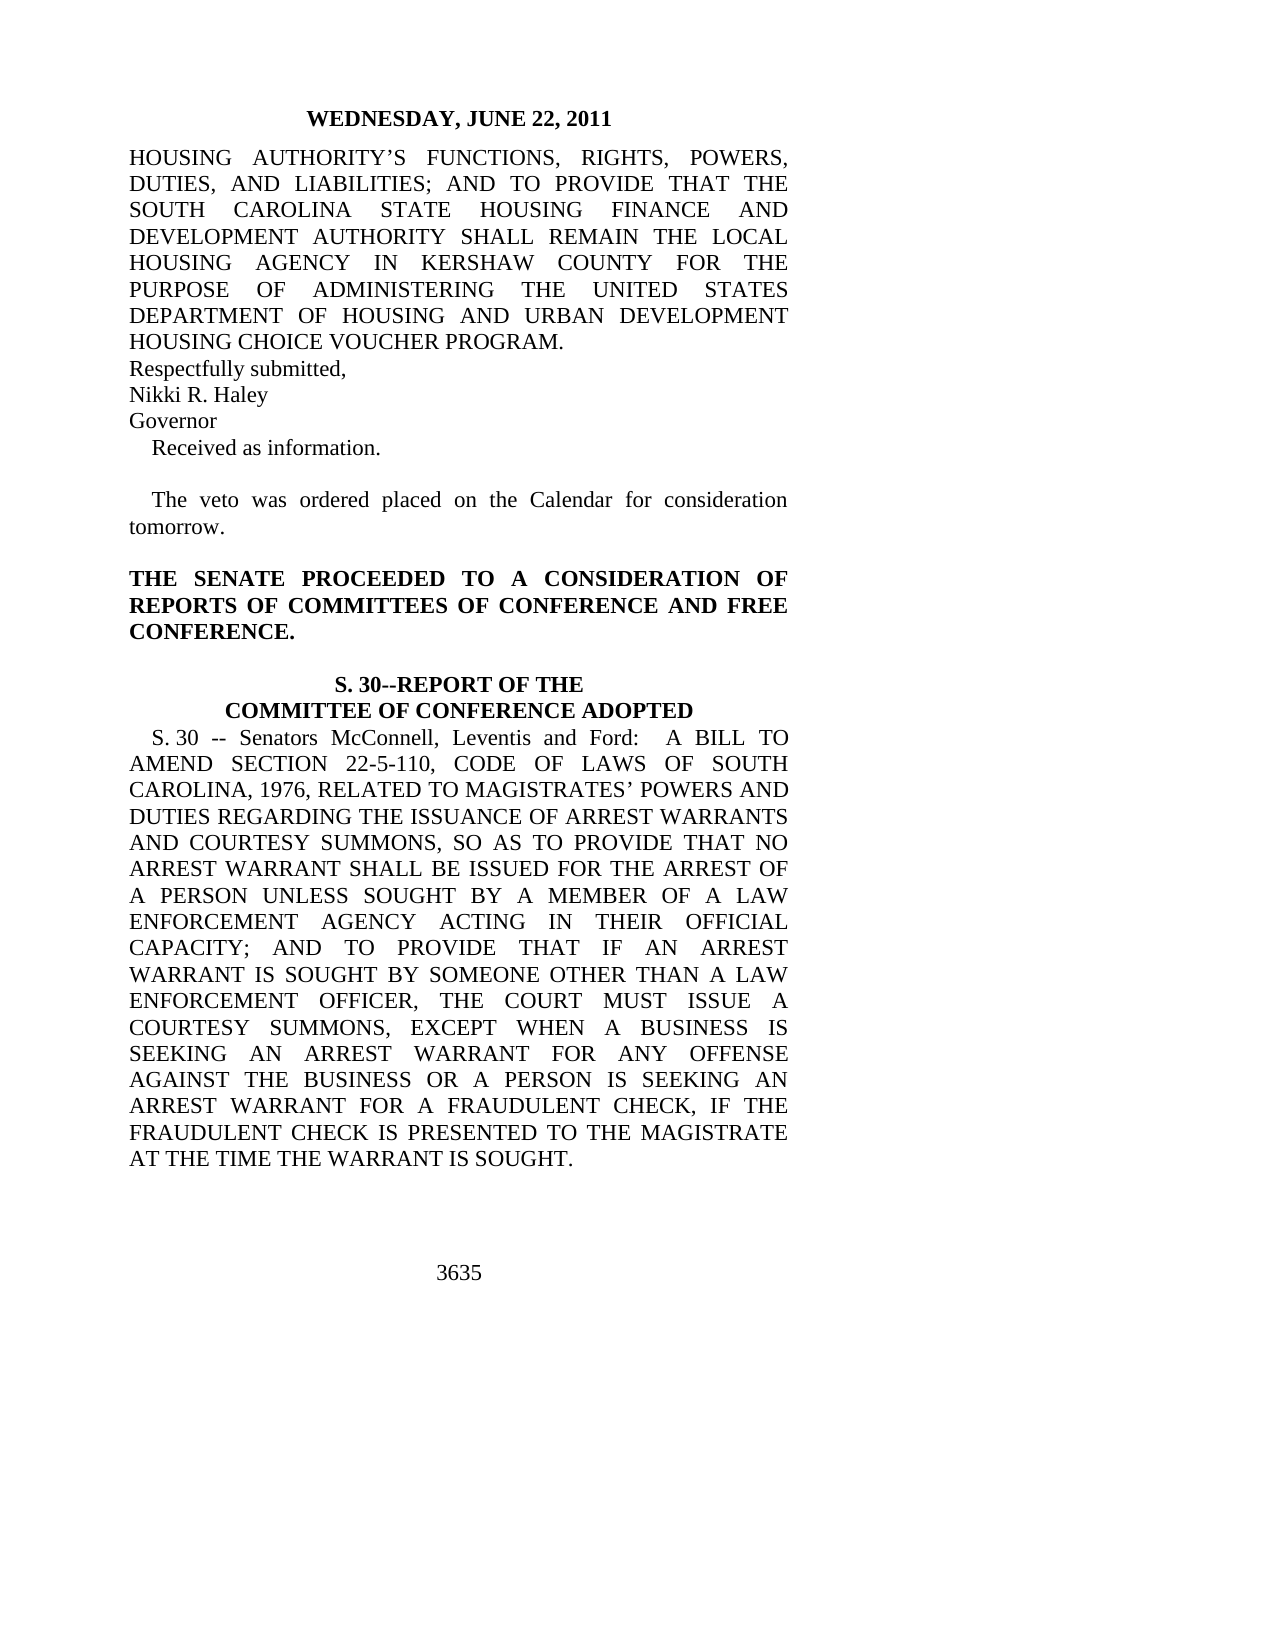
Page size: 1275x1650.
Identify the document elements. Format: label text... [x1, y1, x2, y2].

text The veto was ordered placed on the Calendar for consideration tomorrow. [129, 486, 789, 539]
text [129, 144, 789, 355]
text Nikki R. Haley [129, 381, 789, 407]
text THE SENATE PROCEEDED TO A CONSIDERATION OF REPORTS OF COMMITTEES OF CONFERENCE AND FREE CONFERENCE. [129, 566, 789, 644]
text Governor [129, 407, 789, 434]
text S. 30 -- Senators McConnell, Leventis and Ford: A BILL TO AMEND SECTION 22-5-110, CODE OF LAWS OF SOUTH CAROLINA, 1976, RELATED TO MAGISTRATES’ POWERS AND DUTIES REGARDING THE ISSUANCE OF ARREST WARRANTS AND COURTESY SUMMONS, SO AS TO PROVIDE THAT NO ARREST WARRANT SHALL BE ISSUED FOR THE ARREST OF A PERSON UNLESS SOUGHT BY A MEMBER OF A LAW ENFORCEMENT AGENCY ACTING IN THEIR OFFICIAL CAPACITY; AND TO PROVIDE THAT IF AN ARREST WARRANT IS SOUGHT BY SOMEONE OTHER THAN A LAW ENFORCEMENT OFFICER, THE COURT MUST ISSUE A COURTESY SUMMONS, EXCEPT WHEN A BUSINESS IS SEEKING AN ARREST WARRANT FOR ANY OFFENSE AGAINST THE BUSINESS OR A PERSON IS SEEKING AN ARREST WARRANT FOR A FRAUDULENT CHECK, IF THE FRAUDULENT CHECK IS PRESENTED TO THE MAGISTRATE AT THE TIME THE WARRANT IS SOUGHT. [129, 724, 789, 1172]
text S. 30--REPORT OF THE [129, 671, 789, 697]
text COMMITTEE OF CONFERENCE ADOPTED [129, 697, 789, 724]
text Respectfully submitted, [129, 355, 789, 381]
text Received as information. [129, 434, 789, 460]
